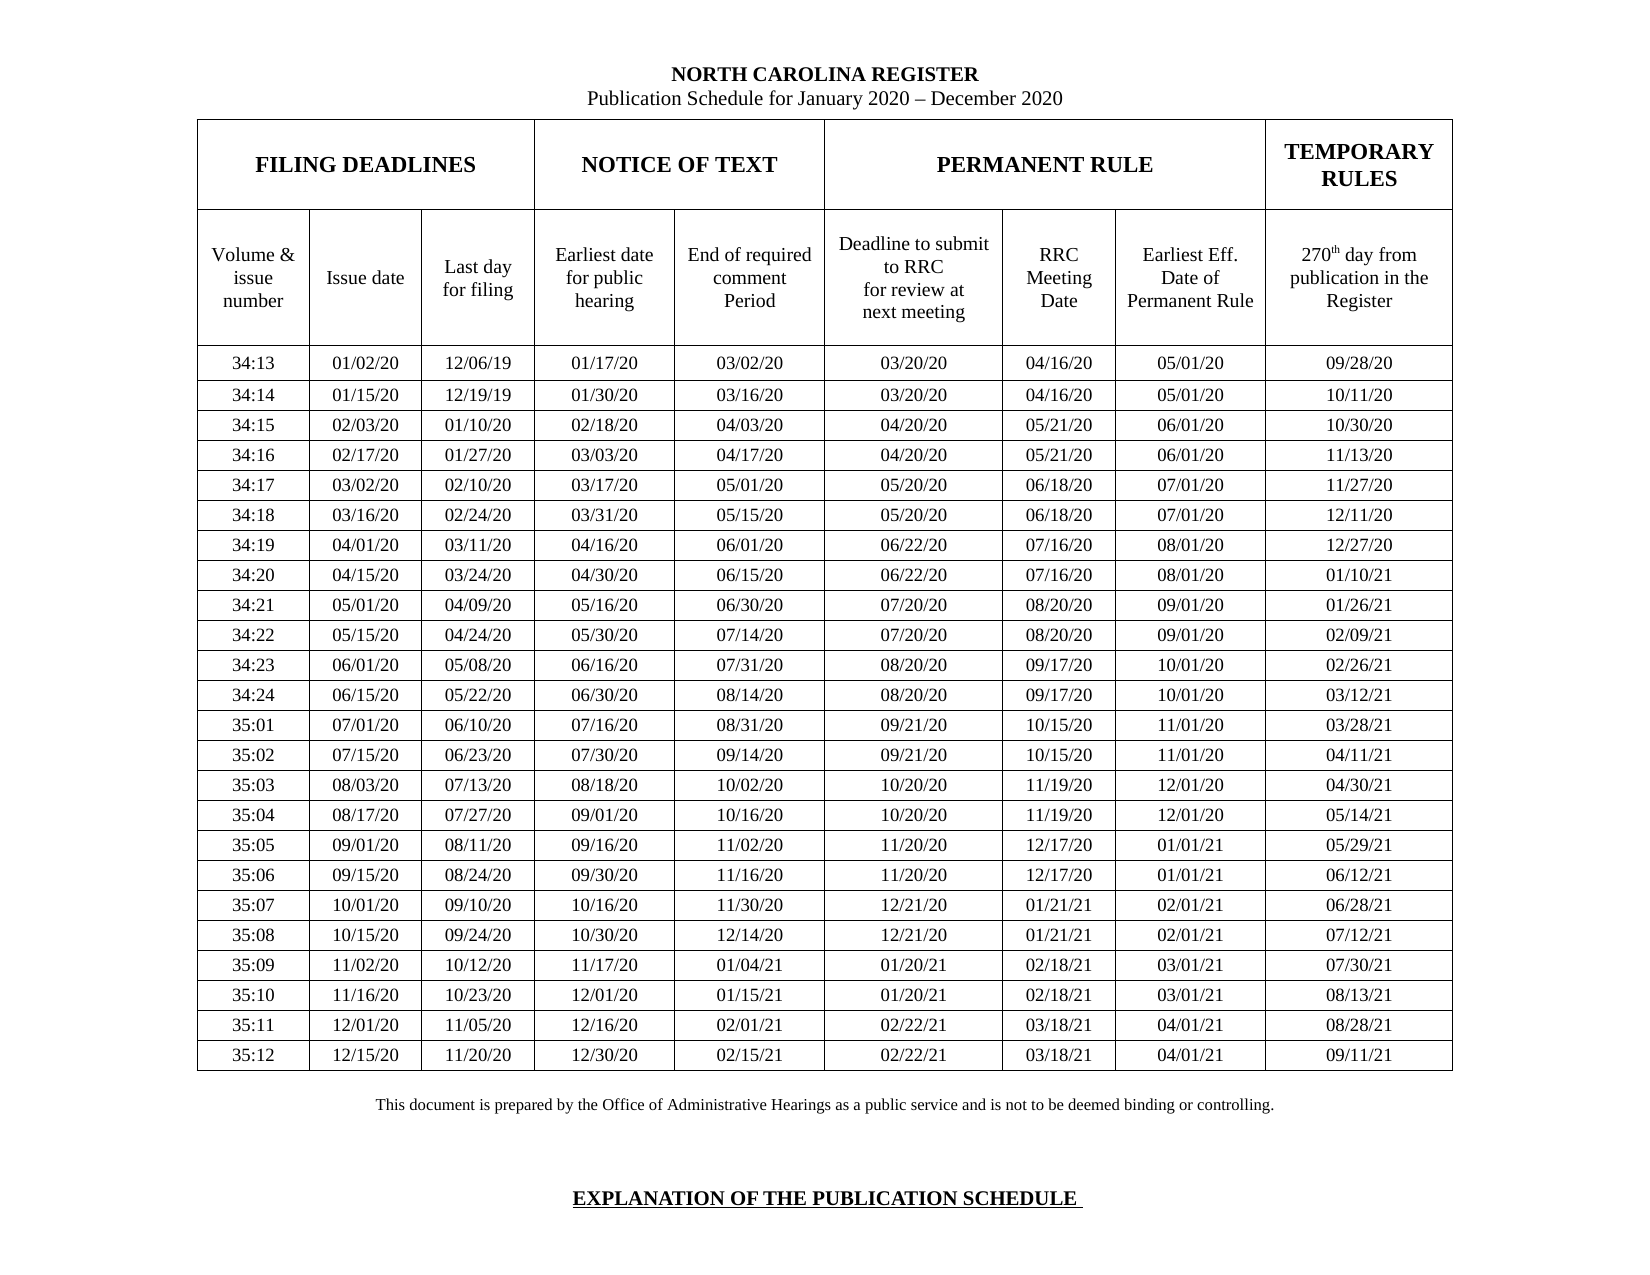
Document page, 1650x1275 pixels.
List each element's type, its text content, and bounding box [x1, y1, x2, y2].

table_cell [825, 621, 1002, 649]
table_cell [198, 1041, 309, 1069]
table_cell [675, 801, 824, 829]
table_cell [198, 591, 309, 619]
table_cell 05/01/20 [1116, 381, 1265, 409]
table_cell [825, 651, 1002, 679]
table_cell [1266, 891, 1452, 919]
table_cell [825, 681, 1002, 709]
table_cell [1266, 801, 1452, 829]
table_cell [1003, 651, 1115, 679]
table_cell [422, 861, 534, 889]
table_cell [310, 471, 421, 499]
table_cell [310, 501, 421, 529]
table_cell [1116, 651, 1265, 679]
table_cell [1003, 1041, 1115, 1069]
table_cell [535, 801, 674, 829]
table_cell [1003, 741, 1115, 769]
table_cell 01/02/20 [310, 346, 421, 379]
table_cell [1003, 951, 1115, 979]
table_cell 06/01/20 [1116, 411, 1265, 439]
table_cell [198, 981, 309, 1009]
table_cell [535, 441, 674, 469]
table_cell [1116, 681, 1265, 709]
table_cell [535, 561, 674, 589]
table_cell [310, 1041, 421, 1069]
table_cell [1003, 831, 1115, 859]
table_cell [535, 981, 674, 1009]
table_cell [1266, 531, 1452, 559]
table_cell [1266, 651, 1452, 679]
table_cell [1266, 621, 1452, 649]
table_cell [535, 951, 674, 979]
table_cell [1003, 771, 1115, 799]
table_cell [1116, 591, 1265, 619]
table_cell 03/20/20 [825, 346, 1002, 379]
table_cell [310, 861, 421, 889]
text This document is prepared by the Office of Administrative Hearings as a public service and is not to be deemed binding or controlling. [75, 1095, 1575, 1114]
table_header TEMPORARY RULES [1266, 120, 1452, 209]
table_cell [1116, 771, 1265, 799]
table_cell 03/20/20 [825, 381, 1002, 409]
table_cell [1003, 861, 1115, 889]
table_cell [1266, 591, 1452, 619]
table_cell 02/18/20 [535, 411, 674, 439]
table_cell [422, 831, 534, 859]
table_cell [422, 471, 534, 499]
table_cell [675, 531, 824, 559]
table_cell 01/17/20 [535, 346, 674, 379]
table_cell Last day for filing [422, 210, 534, 345]
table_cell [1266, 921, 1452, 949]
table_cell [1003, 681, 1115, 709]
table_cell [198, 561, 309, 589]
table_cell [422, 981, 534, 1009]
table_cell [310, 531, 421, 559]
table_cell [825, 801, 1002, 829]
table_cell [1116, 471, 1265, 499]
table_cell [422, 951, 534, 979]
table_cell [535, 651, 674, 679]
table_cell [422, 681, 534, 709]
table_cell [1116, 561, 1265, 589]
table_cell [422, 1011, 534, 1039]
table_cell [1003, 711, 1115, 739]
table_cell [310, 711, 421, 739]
table_cell 270th day from publication in the Register [1266, 210, 1452, 345]
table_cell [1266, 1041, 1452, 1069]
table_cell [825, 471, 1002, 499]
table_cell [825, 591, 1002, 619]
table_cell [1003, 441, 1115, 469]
table_cell 04/16/20 [1003, 346, 1115, 379]
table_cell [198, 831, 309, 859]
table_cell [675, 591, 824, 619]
table_header NOTICE OF TEXT [535, 120, 824, 209]
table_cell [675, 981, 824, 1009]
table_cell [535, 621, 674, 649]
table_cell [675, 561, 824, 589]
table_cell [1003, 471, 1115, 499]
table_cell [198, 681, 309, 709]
table_cell Earliest Eff. Date of Permanent Rule [1116, 210, 1265, 345]
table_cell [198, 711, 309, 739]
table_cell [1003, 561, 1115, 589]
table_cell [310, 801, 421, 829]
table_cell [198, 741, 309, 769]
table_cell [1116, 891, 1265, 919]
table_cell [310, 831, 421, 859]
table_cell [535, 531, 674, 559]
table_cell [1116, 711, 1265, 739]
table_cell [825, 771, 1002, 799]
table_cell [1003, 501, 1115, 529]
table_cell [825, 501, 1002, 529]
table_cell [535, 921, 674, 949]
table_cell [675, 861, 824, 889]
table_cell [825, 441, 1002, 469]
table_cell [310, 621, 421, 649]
text Publication Schedule for January 2020 – December 2020 [75, 86, 1575, 110]
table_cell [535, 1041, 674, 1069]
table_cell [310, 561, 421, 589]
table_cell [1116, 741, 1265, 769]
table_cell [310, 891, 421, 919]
table_header FILING DEADLINES [198, 120, 534, 209]
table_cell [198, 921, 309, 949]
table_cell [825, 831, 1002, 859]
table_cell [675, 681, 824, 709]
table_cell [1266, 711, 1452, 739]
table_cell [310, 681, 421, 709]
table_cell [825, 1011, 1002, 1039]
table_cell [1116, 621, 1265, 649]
table_cell End of required comment Period [675, 210, 824, 345]
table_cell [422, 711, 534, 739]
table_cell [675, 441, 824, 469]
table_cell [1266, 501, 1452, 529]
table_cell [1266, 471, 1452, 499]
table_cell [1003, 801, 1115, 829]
table_cell 34:13 [198, 346, 309, 379]
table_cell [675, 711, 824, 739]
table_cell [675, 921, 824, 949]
table_cell 10/11/20 [1266, 381, 1452, 409]
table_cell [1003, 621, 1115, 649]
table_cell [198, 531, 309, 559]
table_cell RRC Meeting Date [1003, 210, 1115, 345]
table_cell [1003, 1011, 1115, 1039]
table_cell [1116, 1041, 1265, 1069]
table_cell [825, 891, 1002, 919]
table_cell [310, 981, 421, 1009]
table_cell 03/02/20 [675, 346, 824, 379]
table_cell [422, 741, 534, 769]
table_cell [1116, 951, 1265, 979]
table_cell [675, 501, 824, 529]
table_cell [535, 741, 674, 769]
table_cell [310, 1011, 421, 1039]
table_cell 01/10/20 [422, 411, 534, 439]
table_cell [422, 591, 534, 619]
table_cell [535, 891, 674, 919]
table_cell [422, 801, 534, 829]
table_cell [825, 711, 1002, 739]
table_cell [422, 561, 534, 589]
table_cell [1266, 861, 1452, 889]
table_cell Issue date [310, 210, 421, 345]
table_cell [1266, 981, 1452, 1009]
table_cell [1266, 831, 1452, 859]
table_cell 04/20/20 [825, 411, 1002, 439]
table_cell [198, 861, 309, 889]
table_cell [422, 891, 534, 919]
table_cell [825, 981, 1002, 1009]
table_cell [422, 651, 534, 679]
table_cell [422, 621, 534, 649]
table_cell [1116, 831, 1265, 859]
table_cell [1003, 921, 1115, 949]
table_cell 02/03/20 [310, 411, 421, 439]
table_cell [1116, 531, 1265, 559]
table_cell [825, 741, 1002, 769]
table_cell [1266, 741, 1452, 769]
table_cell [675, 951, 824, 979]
table_cell 12/06/19 [422, 346, 534, 379]
table_cell Volume & issue number [198, 210, 309, 345]
table_cell 01/27/20 [422, 441, 534, 469]
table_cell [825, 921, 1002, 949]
table_cell Earliest date for public hearing [535, 210, 674, 345]
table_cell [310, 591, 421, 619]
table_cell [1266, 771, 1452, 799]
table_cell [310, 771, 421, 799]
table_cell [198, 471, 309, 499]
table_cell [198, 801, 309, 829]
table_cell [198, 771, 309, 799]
text NORTH CAROLINA REGISTER [75, 62, 1575, 86]
table_cell 10/30/20 [1266, 411, 1452, 439]
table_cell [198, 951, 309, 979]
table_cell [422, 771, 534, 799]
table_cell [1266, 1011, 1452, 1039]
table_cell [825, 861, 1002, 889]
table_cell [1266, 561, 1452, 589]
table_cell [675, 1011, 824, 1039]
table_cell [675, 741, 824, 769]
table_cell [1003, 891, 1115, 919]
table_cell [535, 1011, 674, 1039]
table_cell 03/16/20 [675, 381, 824, 409]
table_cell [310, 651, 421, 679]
table_cell 04/16/20 [1003, 381, 1115, 409]
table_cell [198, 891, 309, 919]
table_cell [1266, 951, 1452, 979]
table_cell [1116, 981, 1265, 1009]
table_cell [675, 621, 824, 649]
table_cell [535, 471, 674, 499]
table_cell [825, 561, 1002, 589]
table_cell 34:15 [198, 411, 309, 439]
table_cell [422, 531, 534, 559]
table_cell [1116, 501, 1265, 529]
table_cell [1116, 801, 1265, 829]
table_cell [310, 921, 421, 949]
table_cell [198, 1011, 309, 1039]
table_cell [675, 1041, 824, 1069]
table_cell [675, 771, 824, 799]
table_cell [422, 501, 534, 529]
text EXPLANATION OF THE PUBLICATION SCHEDULE [75, 1186, 1575, 1210]
table_cell 12/19/19 [422, 381, 534, 409]
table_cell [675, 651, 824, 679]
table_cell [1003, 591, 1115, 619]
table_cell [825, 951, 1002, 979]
table_cell 05/01/20 [1116, 346, 1265, 379]
table_cell 02/17/20 [310, 441, 421, 469]
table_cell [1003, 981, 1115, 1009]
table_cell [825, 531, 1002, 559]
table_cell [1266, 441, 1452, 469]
table_cell 01/15/20 [310, 381, 421, 409]
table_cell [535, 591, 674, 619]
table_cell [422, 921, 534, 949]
table_cell 05/21/20 [1003, 411, 1115, 439]
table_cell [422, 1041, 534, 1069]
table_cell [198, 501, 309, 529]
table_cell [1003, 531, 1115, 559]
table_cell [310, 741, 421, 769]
table_header PERMANENT RULE [825, 120, 1265, 209]
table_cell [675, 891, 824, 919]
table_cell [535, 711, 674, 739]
table_cell 34:14 [198, 381, 309, 409]
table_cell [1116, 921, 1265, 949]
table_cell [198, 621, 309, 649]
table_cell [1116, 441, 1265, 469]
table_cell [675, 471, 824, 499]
table_cell 34:16 [198, 441, 309, 469]
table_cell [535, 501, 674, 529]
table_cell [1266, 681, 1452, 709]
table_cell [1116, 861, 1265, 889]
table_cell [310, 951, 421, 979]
table_cell 09/28/20 [1266, 346, 1452, 379]
table_cell 04/03/20 [675, 411, 824, 439]
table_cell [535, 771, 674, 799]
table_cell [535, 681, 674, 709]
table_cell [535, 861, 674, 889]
table_cell Deadline to submit to RRC for review at next meeting [825, 210, 1002, 345]
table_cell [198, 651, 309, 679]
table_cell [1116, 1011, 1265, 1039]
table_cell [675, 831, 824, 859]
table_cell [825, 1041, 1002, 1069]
table_cell 01/30/20 [535, 381, 674, 409]
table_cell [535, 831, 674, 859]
